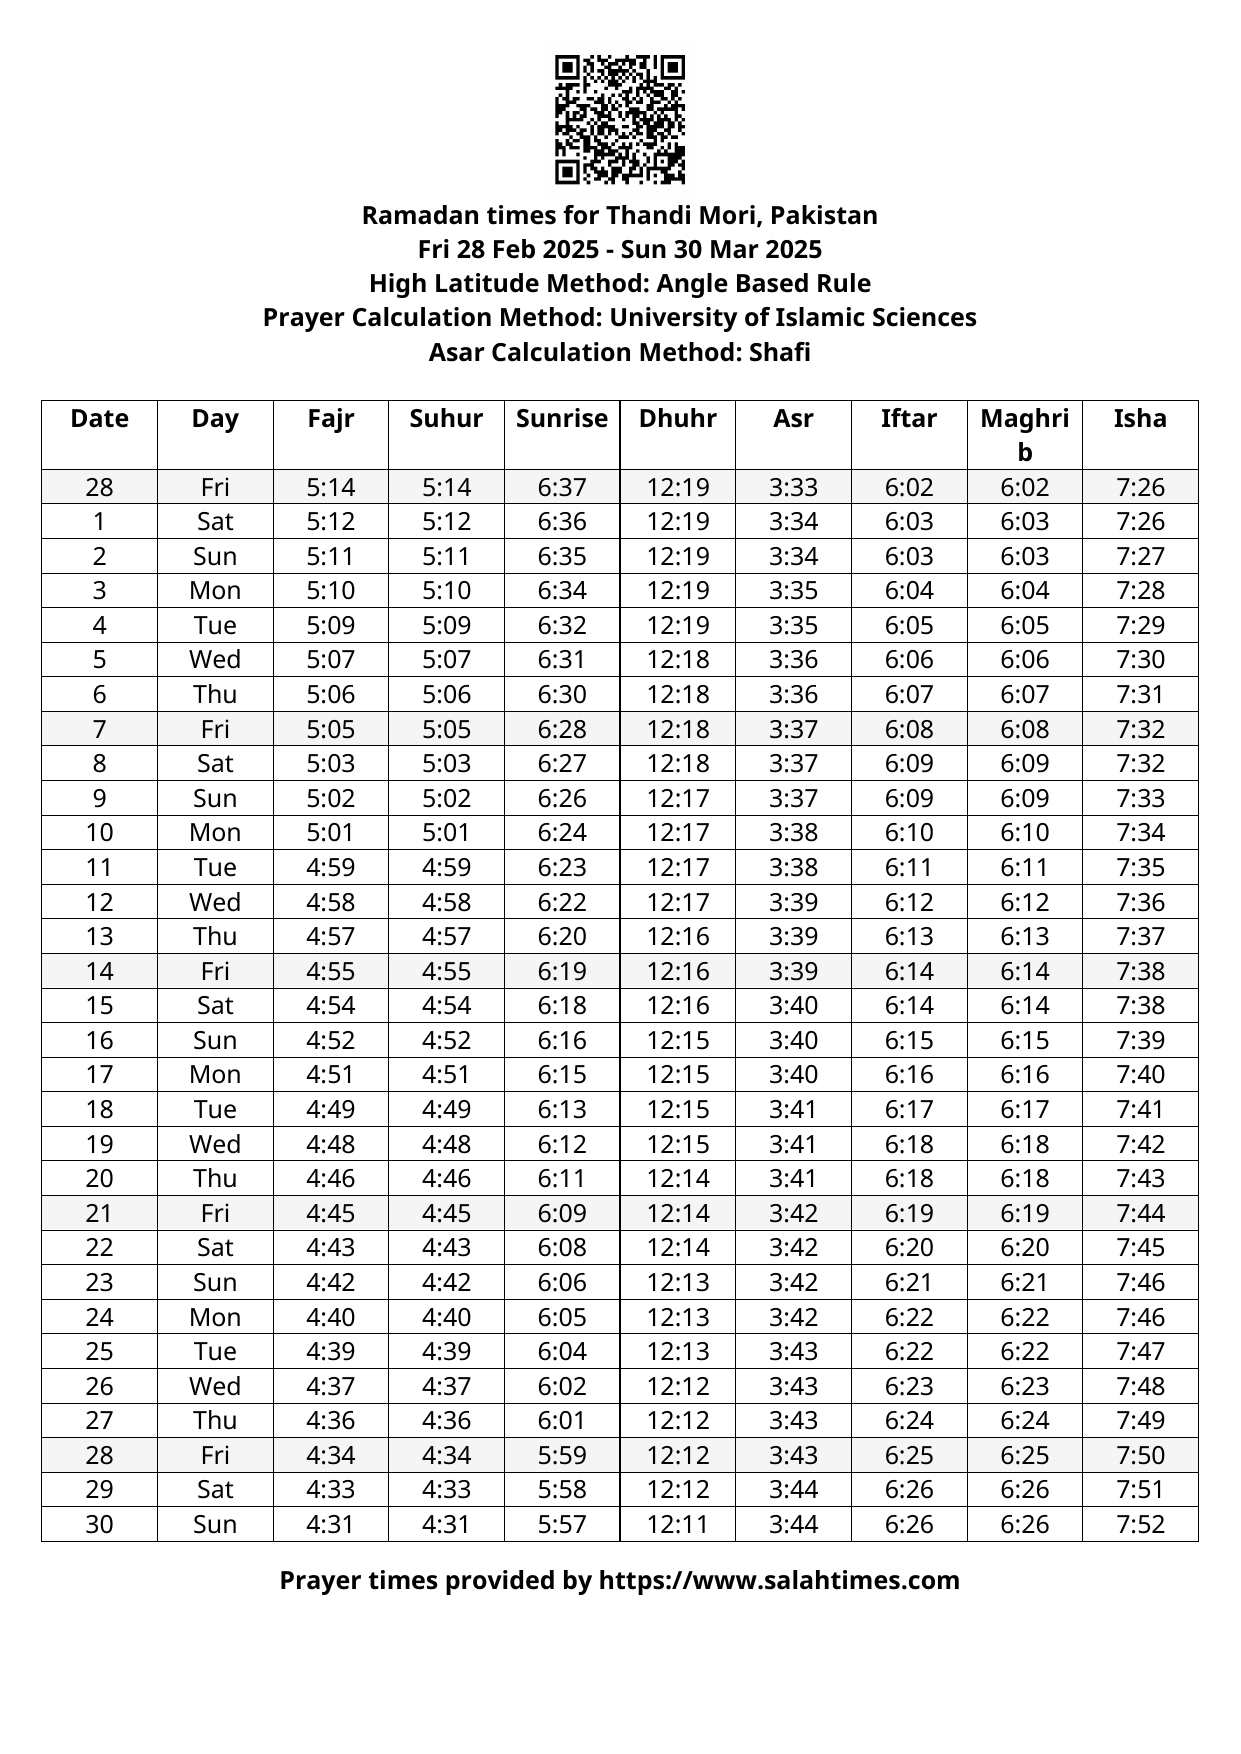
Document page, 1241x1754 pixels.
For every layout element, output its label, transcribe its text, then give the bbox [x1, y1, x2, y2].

table_cell 5:09 [389, 608, 504, 642]
table_cell 6:12 [505, 1127, 619, 1160]
table_cell 6:09 [968, 746, 1082, 780]
table_cell 10 [42, 816, 157, 849]
table_cell 5:58 [505, 1473, 619, 1506]
table_cell 7:46 [1083, 1265, 1198, 1299]
table_cell 3:40 [736, 989, 851, 1022]
table_cell 6:09 [852, 746, 967, 780]
table_cell 12:17 [621, 885, 735, 918]
table_cell 22 [42, 1231, 157, 1264]
table_cell Fri [158, 1196, 273, 1229]
table_cell 4:42 [389, 1265, 504, 1299]
table_cell 6:18 [968, 1127, 1082, 1160]
table_cell 6:02 [968, 470, 1082, 503]
table_cell 30 [42, 1507, 157, 1541]
table_cell 4:52 [389, 1023, 504, 1057]
table_cell 6:09 [968, 781, 1082, 814]
table_cell 7:26 [1083, 470, 1198, 503]
table_cell 7:46 [1083, 1300, 1198, 1333]
table_cell 5:06 [274, 677, 388, 711]
table_cell 12:16 [621, 989, 735, 1022]
table_cell 7:48 [1083, 1369, 1198, 1402]
table_cell 6:15 [968, 1023, 1082, 1057]
table_cell 3:39 [736, 954, 851, 987]
table_cell Sat [158, 989, 273, 1022]
table_cell 6:03 [968, 539, 1082, 572]
table_cell 25 [42, 1334, 157, 1368]
table_cell 3:42 [736, 1300, 851, 1333]
table_cell 7:31 [1083, 677, 1198, 711]
table_cell 6:03 [852, 539, 967, 572]
table_cell 4:55 [389, 954, 504, 987]
table_cell 7:39 [1083, 1023, 1198, 1057]
table_cell Fri [158, 712, 273, 745]
table_cell 6:23 [505, 850, 619, 884]
table_cell 29 [42, 1473, 157, 1506]
table_cell 6:18 [968, 1161, 1082, 1195]
table_cell 7:37 [1083, 919, 1198, 953]
table_cell 6:04 [505, 1334, 619, 1368]
table_cell 12:15 [621, 1092, 735, 1126]
table_cell 5:14 [274, 470, 388, 503]
table_cell 6:24 [505, 816, 619, 849]
table_cell 6:22 [968, 1334, 1082, 1368]
table_cell 6 [42, 677, 157, 711]
table_cell 6:12 [968, 885, 1082, 918]
table_cell 16 [42, 1023, 157, 1057]
table_cell 6:18 [852, 1127, 967, 1160]
table_header Suhur [389, 401, 504, 469]
table_cell 7:32 [1083, 746, 1198, 780]
table_cell 7:41 [1083, 1092, 1198, 1126]
table_cell 6:21 [852, 1265, 967, 1299]
table_cell 6:22 [505, 885, 619, 918]
table_cell 7:38 [1083, 989, 1198, 1022]
table_cell 6:05 [852, 608, 967, 642]
table_cell Sun [158, 1265, 273, 1299]
table_cell 9 [42, 781, 157, 814]
table_cell 3:38 [736, 816, 851, 849]
table_cell 6:04 [968, 574, 1082, 607]
table_cell 7:49 [1083, 1404, 1198, 1437]
table_cell Fri [158, 1438, 273, 1472]
table_cell 7:45 [1083, 1231, 1198, 1264]
table_cell 3:39 [736, 885, 851, 918]
table_header Date [42, 401, 157, 469]
table_cell 12 [42, 885, 157, 918]
table_cell 4:36 [389, 1404, 504, 1437]
table_cell Sat [158, 1231, 273, 1264]
table_cell 23 [42, 1265, 157, 1299]
table_cell 6:26 [852, 1473, 967, 1506]
table_cell 5:12 [389, 504, 504, 538]
table_cell 6:16 [852, 1058, 967, 1091]
table_cell 7:35 [1083, 850, 1198, 884]
table_cell 5:07 [389, 643, 504, 676]
table_cell 7:33 [1083, 781, 1198, 814]
table_cell 6:13 [968, 919, 1082, 953]
table_header Asr [736, 401, 851, 469]
table_cell 6:26 [505, 781, 619, 814]
table_cell 12:18 [621, 746, 735, 780]
table_cell Sun [158, 539, 273, 572]
table_cell Wed [158, 643, 273, 676]
table_cell 12:13 [621, 1265, 735, 1299]
table_cell 12:12 [621, 1473, 735, 1506]
table_cell 7:52 [1083, 1507, 1198, 1541]
table_header Fajr [274, 401, 388, 469]
table_cell 6:03 [968, 504, 1082, 538]
table_cell 3 [42, 574, 157, 607]
table_cell 3:42 [736, 1196, 851, 1229]
table_cell 12:19 [621, 608, 735, 642]
table_cell 4:31 [389, 1507, 504, 1541]
table_cell 4:58 [389, 885, 504, 918]
table_cell 4:33 [274, 1473, 388, 1506]
table_cell Sun [158, 781, 273, 814]
table_cell 6:15 [505, 1058, 619, 1091]
table_cell 3:34 [736, 539, 851, 572]
table_cell 6:08 [505, 1231, 619, 1264]
table_header Day [158, 401, 273, 469]
table_cell 6:05 [968, 608, 1082, 642]
table_cell 3:43 [736, 1438, 851, 1472]
table_cell 6:13 [505, 1092, 619, 1126]
table_cell Sat [158, 746, 273, 780]
table_cell 4:31 [274, 1507, 388, 1541]
table_cell 3:33 [736, 470, 851, 503]
table_cell 12:14 [621, 1161, 735, 1195]
table_cell 4:49 [389, 1092, 504, 1126]
table_cell 7:36 [1083, 885, 1198, 918]
table_cell 4:58 [274, 885, 388, 918]
table_cell 3:40 [736, 1058, 851, 1091]
table_cell 4:36 [274, 1404, 388, 1437]
table_cell 6:13 [852, 919, 967, 953]
table_cell 6:31 [505, 643, 619, 676]
table_cell 3:41 [736, 1092, 851, 1126]
table_cell 6:11 [852, 850, 967, 884]
table_cell 14 [42, 954, 157, 987]
table_cell Mon [158, 1058, 273, 1091]
table_cell 6:19 [852, 1196, 967, 1229]
table_cell 6:14 [852, 954, 967, 987]
table_cell 5:03 [274, 746, 388, 780]
table_cell 5:01 [389, 816, 504, 849]
text Prayer times provided by https://www.salahtimes.com [42, 1563, 1198, 1597]
table_cell 6:21 [968, 1265, 1082, 1299]
table_cell Fri [158, 470, 273, 503]
table_cell Thu [158, 919, 273, 953]
table_cell 6:10 [968, 816, 1082, 849]
table_cell 6:26 [968, 1507, 1082, 1541]
table_cell Wed [158, 885, 273, 918]
table_cell 7:40 [1083, 1058, 1198, 1091]
table_cell 5:11 [389, 539, 504, 572]
table_cell 4:40 [389, 1300, 504, 1333]
table_cell 3:43 [736, 1369, 851, 1402]
table_cell 4:48 [389, 1127, 504, 1160]
table_cell 12:19 [621, 470, 735, 503]
table_cell 6:30 [505, 677, 619, 711]
table_cell 6:22 [968, 1300, 1082, 1333]
table_cell 6:22 [852, 1334, 967, 1368]
table_cell 5:57 [505, 1507, 619, 1541]
table_cell 24 [42, 1300, 157, 1333]
table_cell 12:17 [621, 850, 735, 884]
table_cell 7:27 [1083, 539, 1198, 572]
table_cell 6:20 [852, 1231, 967, 1264]
table_cell 7:26 [1083, 504, 1198, 538]
table_cell Fri [158, 954, 273, 987]
table_cell 6:11 [505, 1161, 619, 1195]
table_cell Sun [158, 1023, 273, 1057]
table_cell 17 [42, 1058, 157, 1091]
table_cell 6:06 [505, 1265, 619, 1299]
table_cell 12:13 [621, 1300, 735, 1333]
table_cell 5 [42, 643, 157, 676]
table_cell 4:54 [389, 989, 504, 1022]
table_cell 12:19 [621, 574, 735, 607]
table_cell 6:15 [852, 1023, 967, 1057]
table_cell 4:54 [274, 989, 388, 1022]
table_cell 12:19 [621, 539, 735, 572]
table_cell 5:02 [274, 781, 388, 814]
table_cell 3:43 [736, 1334, 851, 1368]
table_cell 12:12 [621, 1438, 735, 1472]
table_cell 4:43 [274, 1231, 388, 1264]
table_cell 6:02 [505, 1369, 619, 1402]
table_cell 6:17 [852, 1092, 967, 1126]
table_cell 4:34 [274, 1438, 388, 1472]
table_cell 7:47 [1083, 1334, 1198, 1368]
table_cell 7:30 [1083, 643, 1198, 676]
table_cell 7:51 [1083, 1473, 1198, 1506]
table_cell 6:37 [505, 470, 619, 503]
table_cell 7:28 [1083, 574, 1198, 607]
table_header Iftar [852, 401, 967, 469]
table_cell 6:25 [852, 1438, 967, 1472]
table_cell 6:14 [968, 954, 1082, 987]
table_cell 12:16 [621, 954, 735, 987]
table_cell 6:18 [505, 989, 619, 1022]
table_cell 6:14 [968, 989, 1082, 1022]
table_cell 4:45 [274, 1196, 388, 1229]
table_cell Sat [158, 504, 273, 538]
table_cell 5:05 [389, 712, 504, 745]
table_cell 6:20 [968, 1231, 1082, 1264]
table_cell 12:16 [621, 919, 735, 953]
table_cell 7:32 [1083, 712, 1198, 745]
table_cell Thu [158, 677, 273, 711]
table_cell 4:48 [274, 1127, 388, 1160]
table_cell 5:10 [389, 574, 504, 607]
text Prayer Calculation Method: University of Islamic Sciences [42, 300, 1198, 334]
table_cell 12:11 [621, 1507, 735, 1541]
table_cell 7:34 [1083, 816, 1198, 849]
table_cell 3:39 [736, 919, 851, 953]
table_cell 6:14 [852, 989, 967, 1022]
table_cell 7 [42, 712, 157, 745]
table_cell 6:03 [852, 504, 967, 538]
table_cell 3:41 [736, 1127, 851, 1160]
table_cell 20 [42, 1161, 157, 1195]
table_cell 15 [42, 989, 157, 1022]
table_cell 4:37 [389, 1369, 504, 1402]
table_cell 6:26 [968, 1473, 1082, 1506]
table_cell 6:17 [968, 1092, 1082, 1126]
table_cell 19 [42, 1127, 157, 1160]
table_cell 5:10 [274, 574, 388, 607]
table_cell 4:43 [389, 1231, 504, 1264]
table_cell 4:49 [274, 1092, 388, 1126]
table_cell 6:07 [968, 677, 1082, 711]
table_cell 13 [42, 919, 157, 953]
table_cell 1 [42, 504, 157, 538]
table_cell 3:41 [736, 1161, 851, 1195]
table_cell 5:11 [274, 539, 388, 572]
text Fri 28 Feb 2025 - Sun 30 Mar 2025 [42, 232, 1198, 266]
table_cell 4:40 [274, 1300, 388, 1333]
table_cell 3:42 [736, 1265, 851, 1299]
table_cell 4:57 [274, 919, 388, 953]
table_cell Tue [158, 1334, 273, 1368]
table_cell 6:10 [852, 816, 967, 849]
table_cell 12:18 [621, 677, 735, 711]
table_cell 6:27 [505, 746, 619, 780]
table_cell Tue [158, 608, 273, 642]
table_cell Mon [158, 816, 273, 849]
picture [542, 41, 699, 198]
table_cell 12:12 [621, 1369, 735, 1402]
table_cell 7:42 [1083, 1127, 1198, 1160]
table_cell 6:06 [852, 643, 967, 676]
table_cell 12:17 [621, 781, 735, 814]
table_cell 12:15 [621, 1058, 735, 1091]
table_cell Thu [158, 1404, 273, 1437]
table_cell 12:14 [621, 1231, 735, 1264]
table_cell 6:24 [968, 1404, 1082, 1437]
table_header Dhuhr [621, 401, 735, 469]
table_cell 5:06 [389, 677, 504, 711]
table_cell 7:29 [1083, 608, 1198, 642]
table_cell 6:35 [505, 539, 619, 572]
table_cell 3:35 [736, 574, 851, 607]
table_cell 6:34 [505, 574, 619, 607]
table_cell 5:14 [389, 470, 504, 503]
table_cell 6:23 [968, 1369, 1082, 1402]
table_cell 3:35 [736, 608, 851, 642]
table_cell 28 [42, 470, 157, 503]
table_cell 3:37 [736, 746, 851, 780]
table_cell 6:19 [968, 1196, 1082, 1229]
table_cell 27 [42, 1404, 157, 1437]
table_cell 3:36 [736, 643, 851, 676]
table_cell 3:37 [736, 781, 851, 814]
table_cell Sat [158, 1473, 273, 1506]
table_cell 6:05 [505, 1300, 619, 1333]
table_cell 6:20 [505, 919, 619, 953]
table_cell 6:18 [852, 1161, 967, 1195]
table_cell 6:24 [852, 1404, 967, 1437]
table_cell Tue [158, 1092, 273, 1126]
table_cell Thu [158, 1161, 273, 1195]
table_cell 3:38 [736, 850, 851, 884]
table_cell 6:22 [852, 1300, 967, 1333]
table_cell 4:39 [274, 1334, 388, 1368]
table_cell 5:02 [389, 781, 504, 814]
table_cell Sun [158, 1507, 273, 1541]
table_cell 4:51 [389, 1058, 504, 1091]
table_cell 12:19 [621, 504, 735, 538]
table_cell 4:55 [274, 954, 388, 987]
table_cell 4:51 [274, 1058, 388, 1091]
table_cell 5:07 [274, 643, 388, 676]
table_cell 6:26 [852, 1507, 967, 1541]
table_cell 6:11 [968, 850, 1082, 884]
table_cell 12:12 [621, 1404, 735, 1437]
table_cell 12:17 [621, 816, 735, 849]
table_cell 7:50 [1083, 1438, 1198, 1472]
table_cell 11 [42, 850, 157, 884]
table_cell 4:37 [274, 1369, 388, 1402]
table_cell 7:38 [1083, 954, 1198, 987]
table_cell Wed [158, 1369, 273, 1402]
table_cell 3:43 [736, 1404, 851, 1437]
table_cell 6:19 [505, 954, 619, 987]
table_cell 6:12 [852, 885, 967, 918]
table_cell 6:04 [852, 574, 967, 607]
table_cell Mon [158, 1300, 273, 1333]
table_cell 6:23 [852, 1369, 967, 1402]
table_cell 5:09 [274, 608, 388, 642]
table_cell 28 [42, 1438, 157, 1472]
table_cell Wed [158, 1127, 273, 1160]
table_cell 4:46 [274, 1161, 388, 1195]
table_header Maghrib [968, 401, 1082, 469]
table_cell 6:02 [852, 470, 967, 503]
table_header Sunrise [505, 401, 619, 469]
table_cell 6:01 [505, 1404, 619, 1437]
table_cell 6:32 [505, 608, 619, 642]
table_cell 3:34 [736, 504, 851, 538]
table_cell 3:42 [736, 1231, 851, 1264]
table_cell 6:16 [505, 1023, 619, 1057]
table_cell 3:44 [736, 1507, 851, 1541]
table_cell 4 [42, 608, 157, 642]
text Asar Calculation Method: Shafi [42, 334, 1198, 368]
table_cell 12:18 [621, 712, 735, 745]
table_cell 5:59 [505, 1438, 619, 1472]
table_cell 5:01 [274, 816, 388, 849]
table_cell 6:36 [505, 504, 619, 538]
table_cell 4:33 [389, 1473, 504, 1506]
table_cell 5:05 [274, 712, 388, 745]
table_cell 5:12 [274, 504, 388, 538]
table_cell 6:25 [968, 1438, 1082, 1472]
table_cell 6:28 [505, 712, 619, 745]
table_cell 6:06 [968, 643, 1082, 676]
table_cell 7:43 [1083, 1161, 1198, 1195]
table_cell 4:57 [389, 919, 504, 953]
table_cell 4:45 [389, 1196, 504, 1229]
table_cell 6:07 [852, 677, 967, 711]
table_cell 3:37 [736, 712, 851, 745]
table_cell 12:14 [621, 1196, 735, 1229]
table_cell 21 [42, 1196, 157, 1229]
table_cell Tue [158, 850, 273, 884]
table_cell 6:09 [505, 1196, 619, 1229]
table_cell 6:08 [852, 712, 967, 745]
table_cell 2 [42, 539, 157, 572]
table_cell 6:08 [968, 712, 1082, 745]
table_cell 8 [42, 746, 157, 780]
table_cell 5:03 [389, 746, 504, 780]
table_cell 7:44 [1083, 1196, 1198, 1229]
table_cell 12:15 [621, 1127, 735, 1160]
table_cell 3:36 [736, 677, 851, 711]
table_cell 4:52 [274, 1023, 388, 1057]
table_cell 18 [42, 1092, 157, 1126]
table_cell 4:34 [389, 1438, 504, 1472]
table_cell 4:46 [389, 1161, 504, 1195]
table_cell 3:44 [736, 1473, 851, 1506]
table_cell 12:13 [621, 1334, 735, 1368]
text Ramadan times for Thandi Mori, Pakistan [42, 198, 1198, 232]
table_cell 6:16 [968, 1058, 1082, 1091]
table_header Isha [1083, 401, 1198, 469]
text High Latitude Method: Angle Based Rule [42, 266, 1198, 300]
table_cell Mon [158, 574, 273, 607]
table_cell 26 [42, 1369, 157, 1402]
table_cell 4:59 [274, 850, 388, 884]
table_cell 4:59 [389, 850, 504, 884]
table_cell 4:42 [274, 1265, 388, 1299]
table_cell 12:18 [621, 643, 735, 676]
table_cell 12:15 [621, 1023, 735, 1057]
table_cell 6:09 [852, 781, 967, 814]
table_cell 3:40 [736, 1023, 851, 1057]
table_cell 4:39 [389, 1334, 504, 1368]
